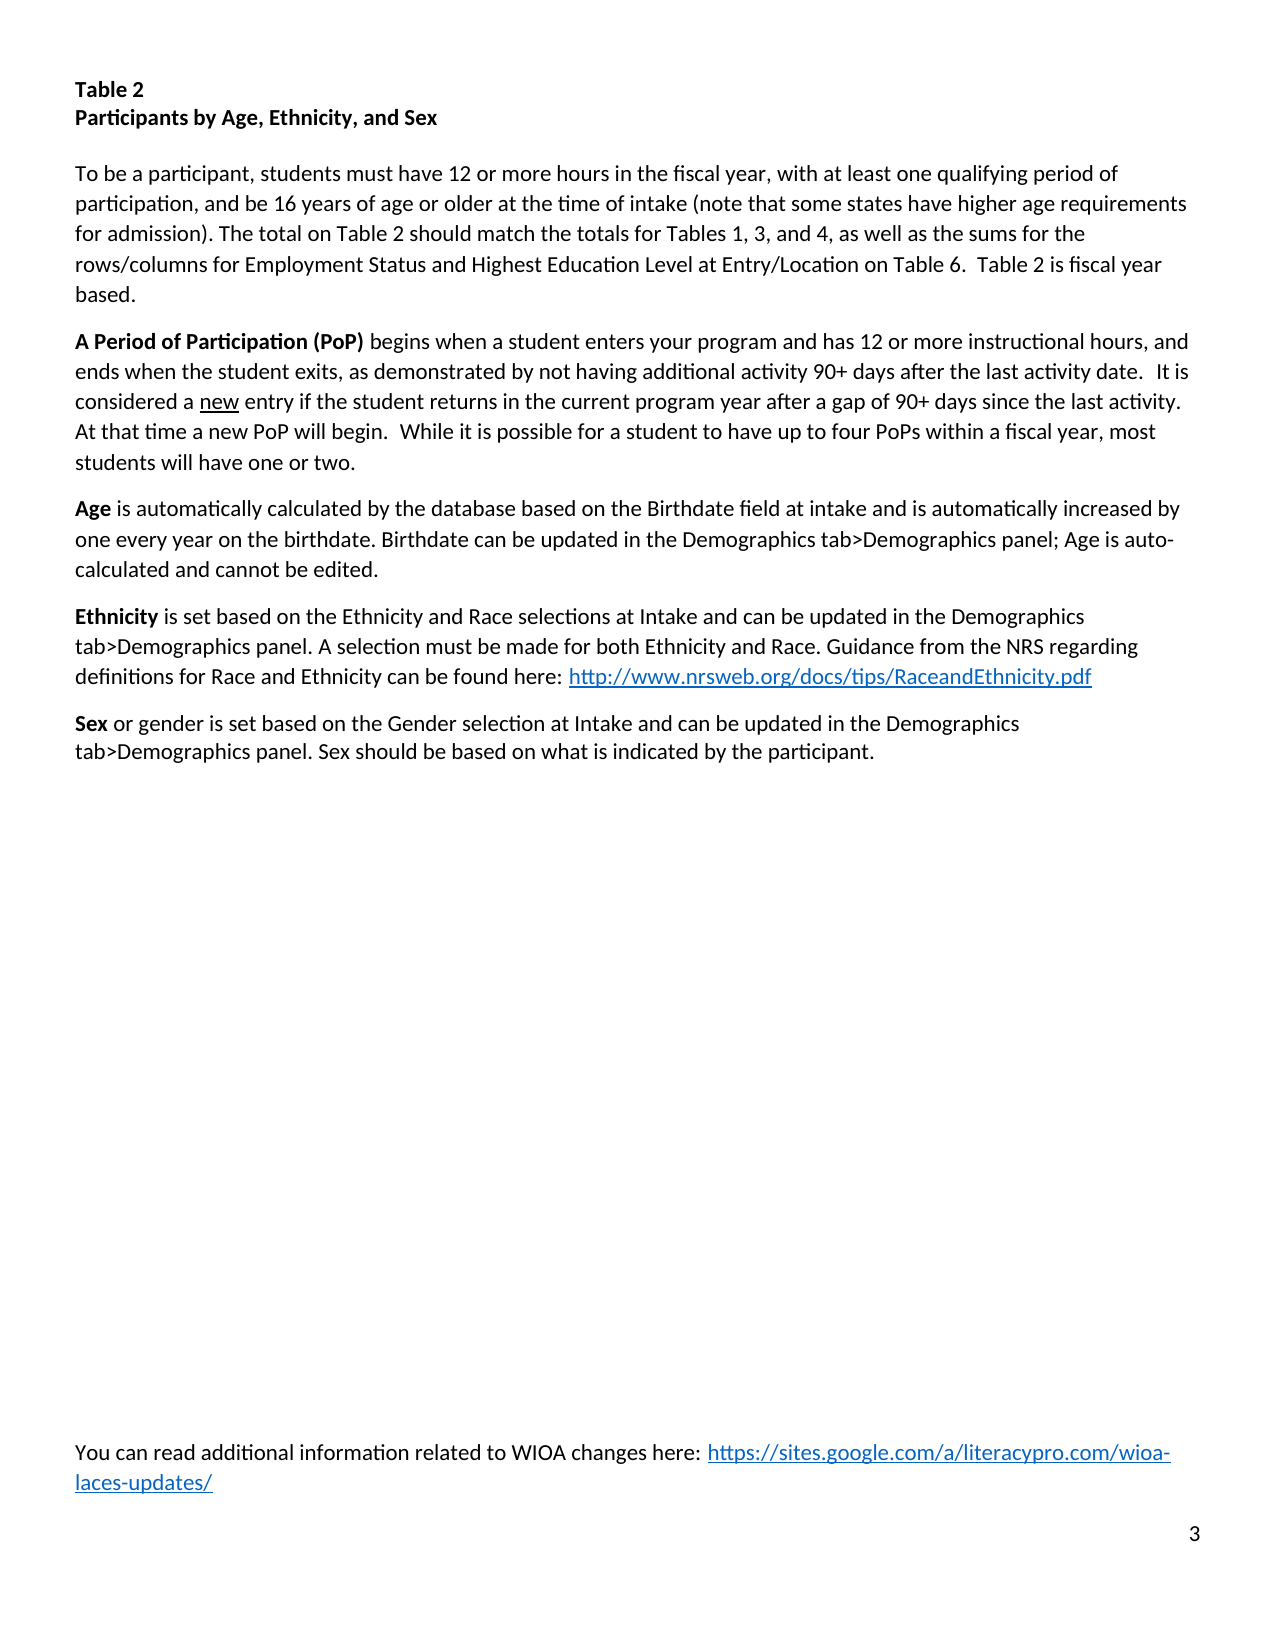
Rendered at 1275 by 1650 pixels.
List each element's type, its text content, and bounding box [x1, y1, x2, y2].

text A Period of Participation (PoP) begins when a student enters your program and has 12 or more instructional hours, and ends when the student exits, as demonstrated by not having additional activity 90+ days after the last activity date. It is considered a new entry if the student returns in the current program year after a gap of 90+ days since the last activity. At that time a new PoP will begin. While it is possible for a student to have up to four PoPs within a fiscal year, most students will have one or two. [75, 327, 1200, 476]
text You can read additional information related to WIOA changes here: https://sites.google.com/a/literacypro.com/wioa-laces-updates/ [75, 1438, 1200, 1496]
text Sex or gender is set based on the Gender selection at Intake and can be updated in the Demographics tab>Demographics panel. Sex should be based on what is indicated by the participant. [75, 709, 1200, 765]
text Ethnicity is set based on the Ethnicity and Race selections at Intake and can be updated in the Demographics tab>Demographics panel. A selection must be made for both Ethnicity and Race. Guidance from the NRS regarding definitions for Race and Ethnicity can be found here: http://www.nrsweb.org/docs/tips/RaceandEthnicity.pdf [75, 602, 1200, 690]
text Age is automatically calculated by the database based on the Birthdate field at intake and is automatically increased by one every year on the birthdate. Birthdate can be updated in the Demographics tab>Demographics panel; Age is auto-calculated and cannot be edited. [75, 494, 1200, 583]
text Table 2 [75, 75, 1200, 103]
text Participants by Age, Ethnicity, and Sex [75, 103, 1200, 131]
text To be a participant, students must have 12 or more hours in the fiscal year, with at least one qualifying period of participation, and be 16 years of age or older at the time of intake (note that some states have higher age requirements for admission). The total on Table 2 should match the totals for Tables 1, 3, and 4, as well as the sums for the rows/columns for Employment Status and Highest Education Level at Entry/Location on Table 6. Table 2 is fiscal year based. [75, 159, 1200, 308]
